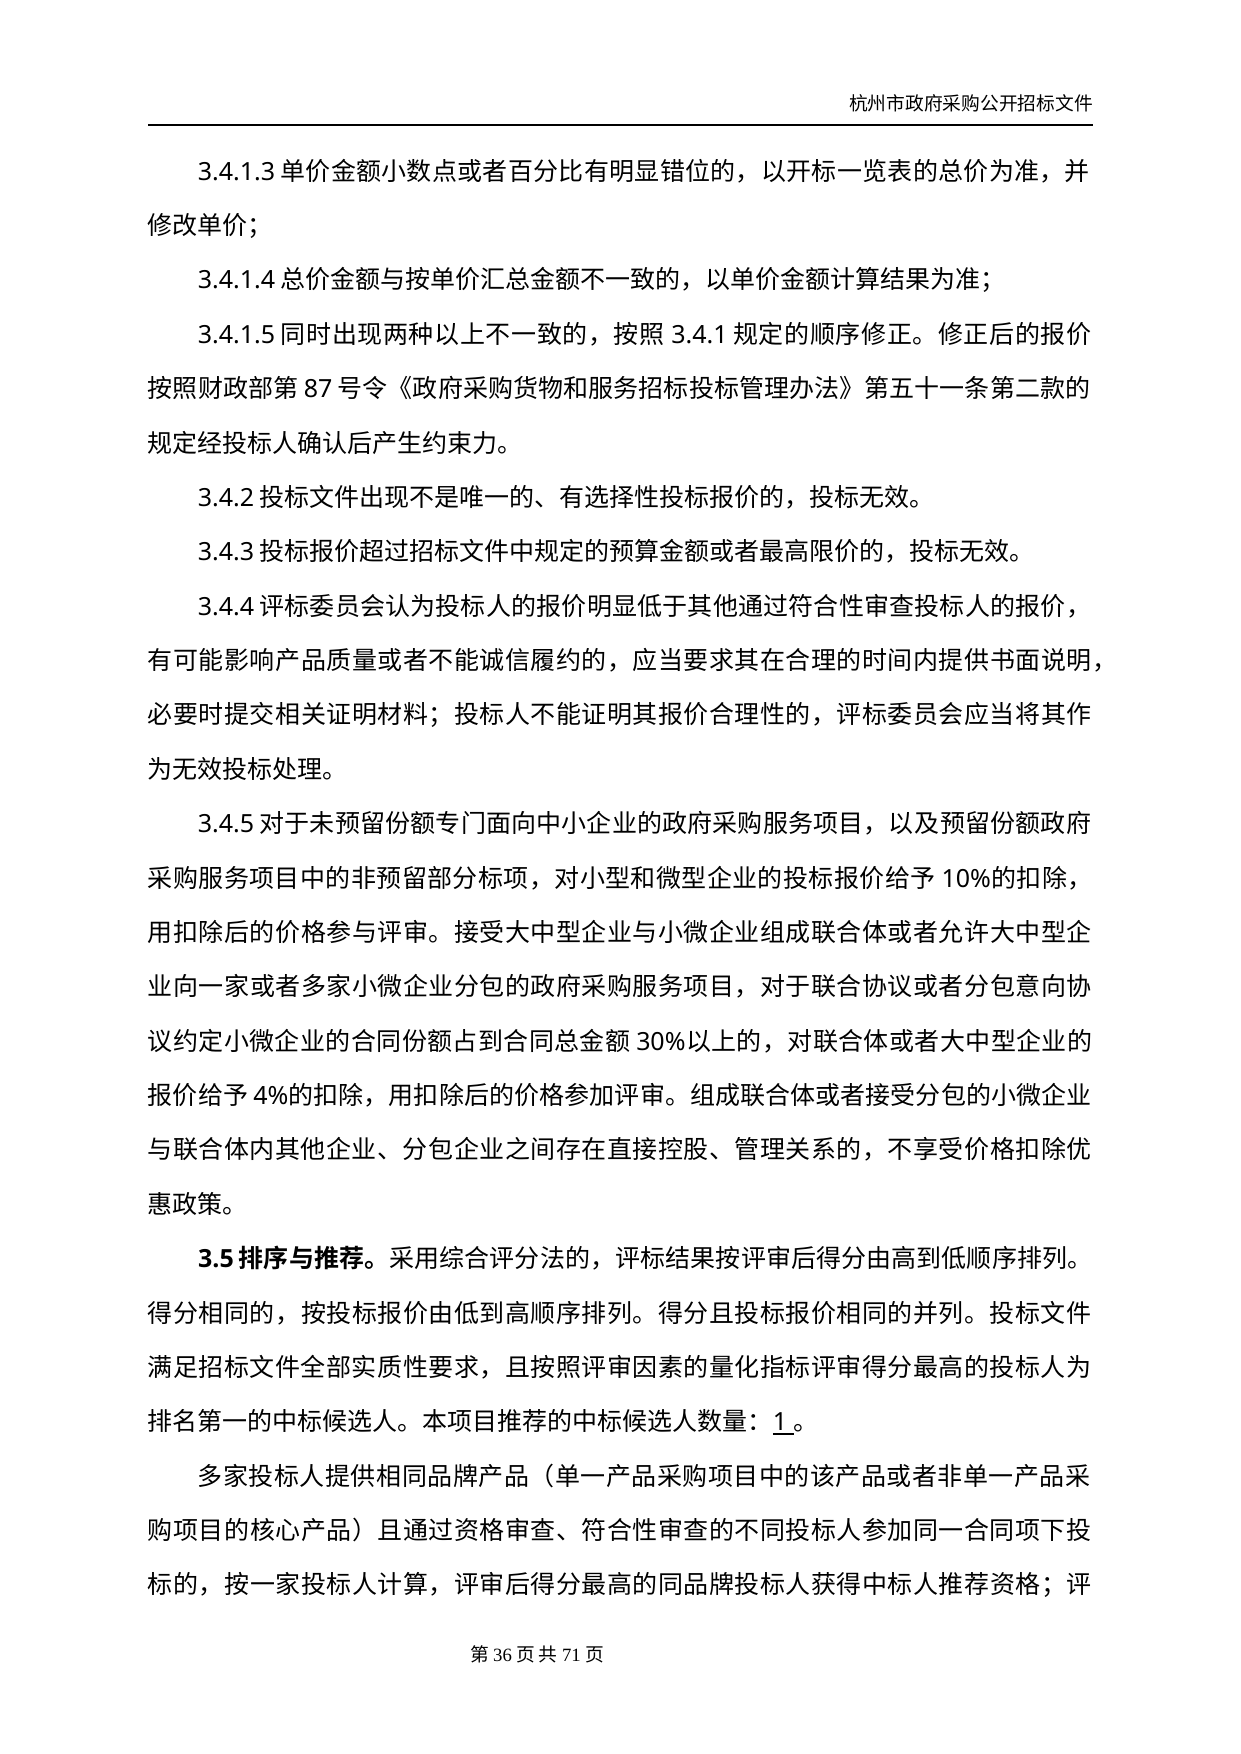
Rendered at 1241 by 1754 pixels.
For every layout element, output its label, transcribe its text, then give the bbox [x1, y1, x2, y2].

text 3.4.2投标文件出现不是唯一的、有选择性投标报价的，投标无效。 [148, 477, 1093, 514]
text 3.4.4评标委员会认为投标人的报价明显低于其他通过符合性审查投标人的报价，有可能影响产品质量或者不能诚信履约的，应当要求其在合理的时间内提供书面说明，必要时提交相关证明材料；投标人不能证明其报价合理性的，评标委员会应当将其作为无效投标处理。 [148, 586, 1093, 786]
text 3.4.5对于未预留份额专门面向中小企业的政府采购服务项目，以及预留份额政府采购服务项目中的非预留部分标项，对小型和微型企业的投标报价给予10%的扣除，用扣除后的价格参与评审。接受大中型企业与小微企业组成联合体或者允许大中型企业向一家或者多家小微企业分包的政府采购服务项目，对于联合协议或者分包意向协议约定小微企业的合同份额占到合同总金额30%以上的，对联合体或者大中型企业的报价给予4%的扣除，用扣除后的价格参加评审。组成联合体或者接受分包的小微企业与联合体内其他企业、分包企业之间存在直接控股、管理关系的，不享受价格扣除优惠政策。 [148, 804, 1093, 1221]
text 3.4.1.5同时出现两种以上不一致的，按照3.4.1规定的顺序修正。修正后的报价按照财政部第87号令《政府采购货物和服务招标投标管理办法》第五十一条第二款的规定经投标人确认后产生约束力。 [148, 314, 1093, 459]
text 3.4.3投标报价超过招标文件中规定的预算金额或者最高限价的，投标无效。 [148, 532, 1093, 568]
text 3.5排序与推荐。采用综合评分法的，评标结果按评审后得分由高到低顺序排列。得分相同的，按投标报价由低到高顺序排列。得分且投标报价相同的并列。投标文件满足招标文件全部实质性要求，且按照评审因素的量化指标评审得分最高的投标人为排名第一的中标候选人。本项目推荐的中标候选人数量：1 。 [148, 1239, 1093, 1438]
text 3.4.1.3单价金额小数点或者百分比有明显错位的，以开标一览表的总价为准，并修改单价； [148, 151, 1093, 242]
text 3.4.1.4总价金额与按单价汇总金额不一致的，以单价金额计算结果为准； [148, 260, 1093, 296]
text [148, 1456, 1093, 1601]
